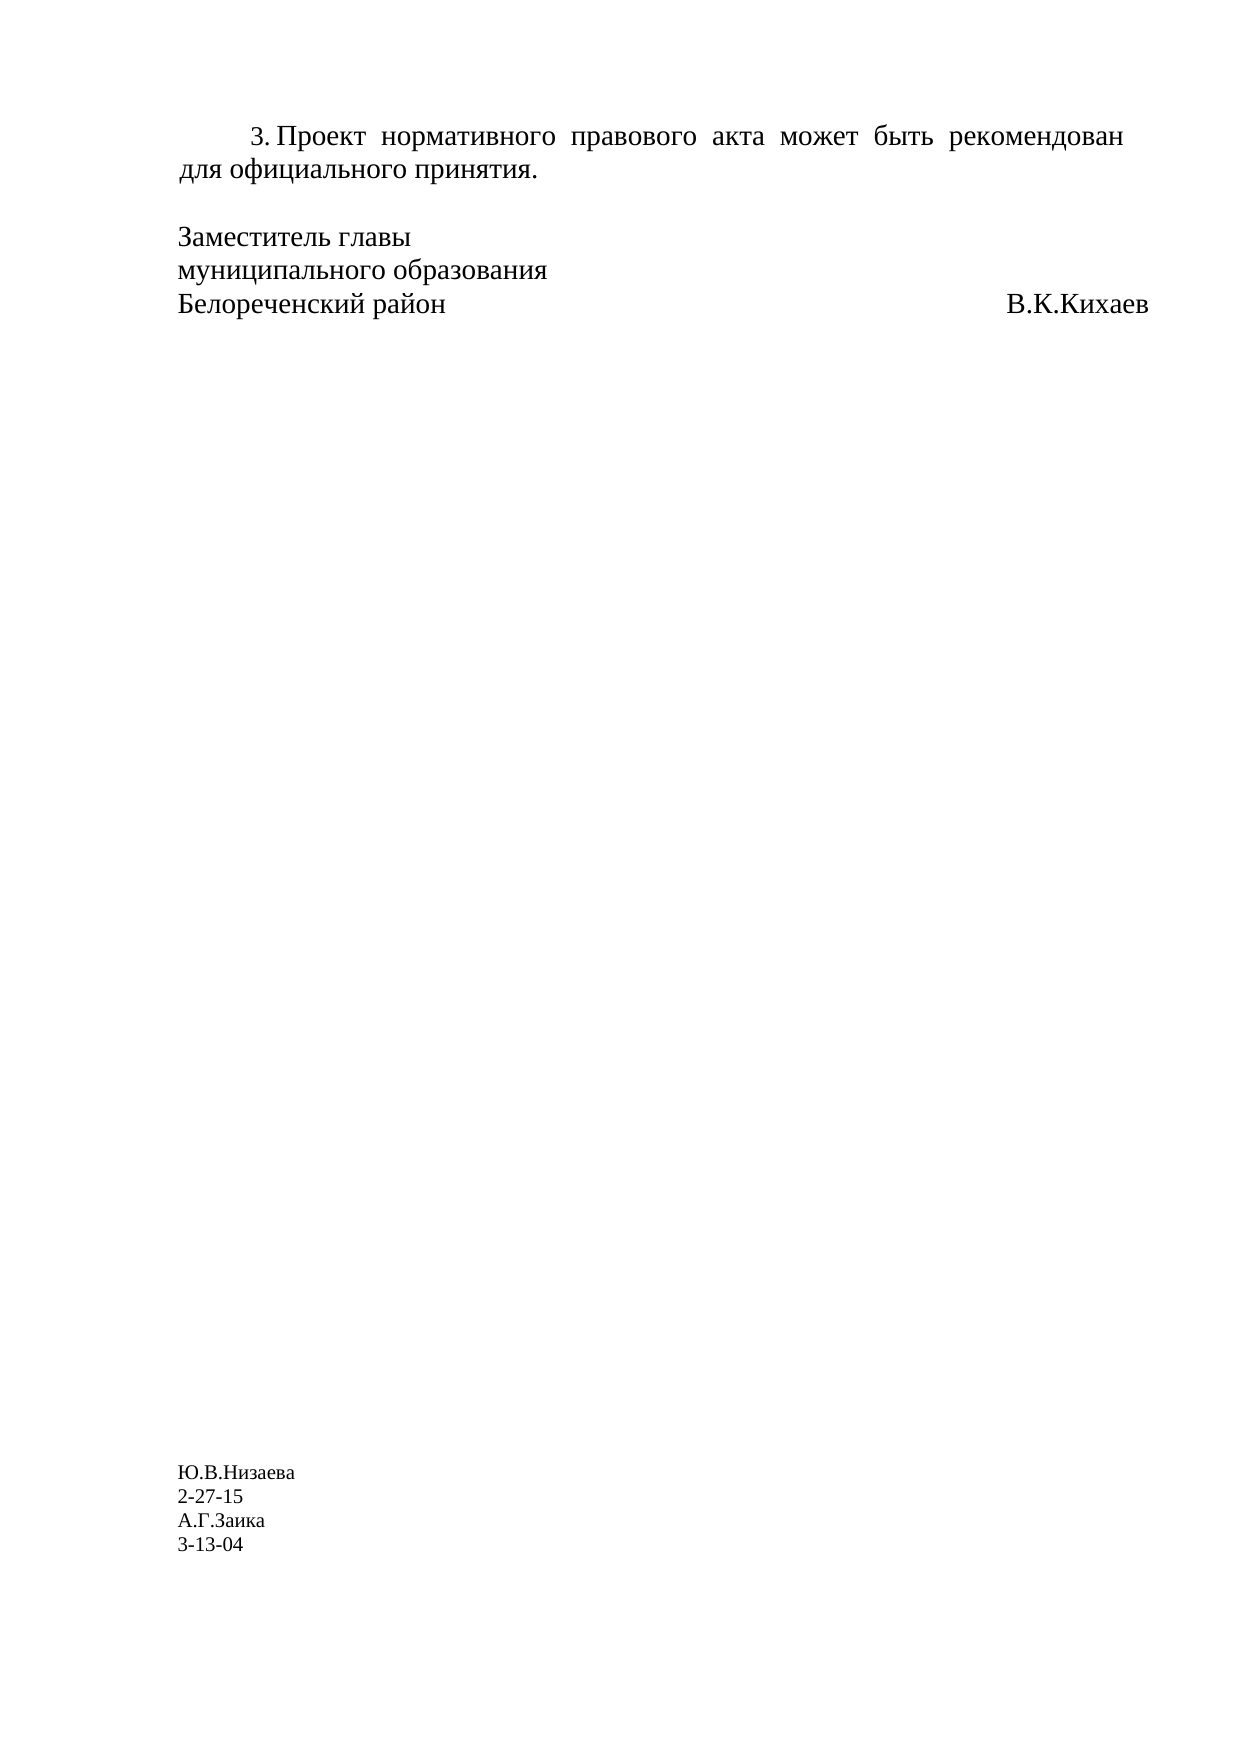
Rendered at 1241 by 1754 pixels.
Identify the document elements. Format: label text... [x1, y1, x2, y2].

text 2-27-15 [177, 1484, 1152, 1508]
text А.Г.Заика [177, 1508, 1152, 1532]
text Заместитель главы [177, 219, 1152, 252]
text 3-13-04 [177, 1532, 1152, 1556]
text муниципального образования [177, 252, 1152, 286]
list Проект нормативного правового акта может быть рекомендован для официального принятия. [179, 118, 1124, 185]
text Белореченский район В.К.Кихаев [177, 286, 1152, 319]
text Ю.В.Низаева [177, 1460, 1152, 1484]
